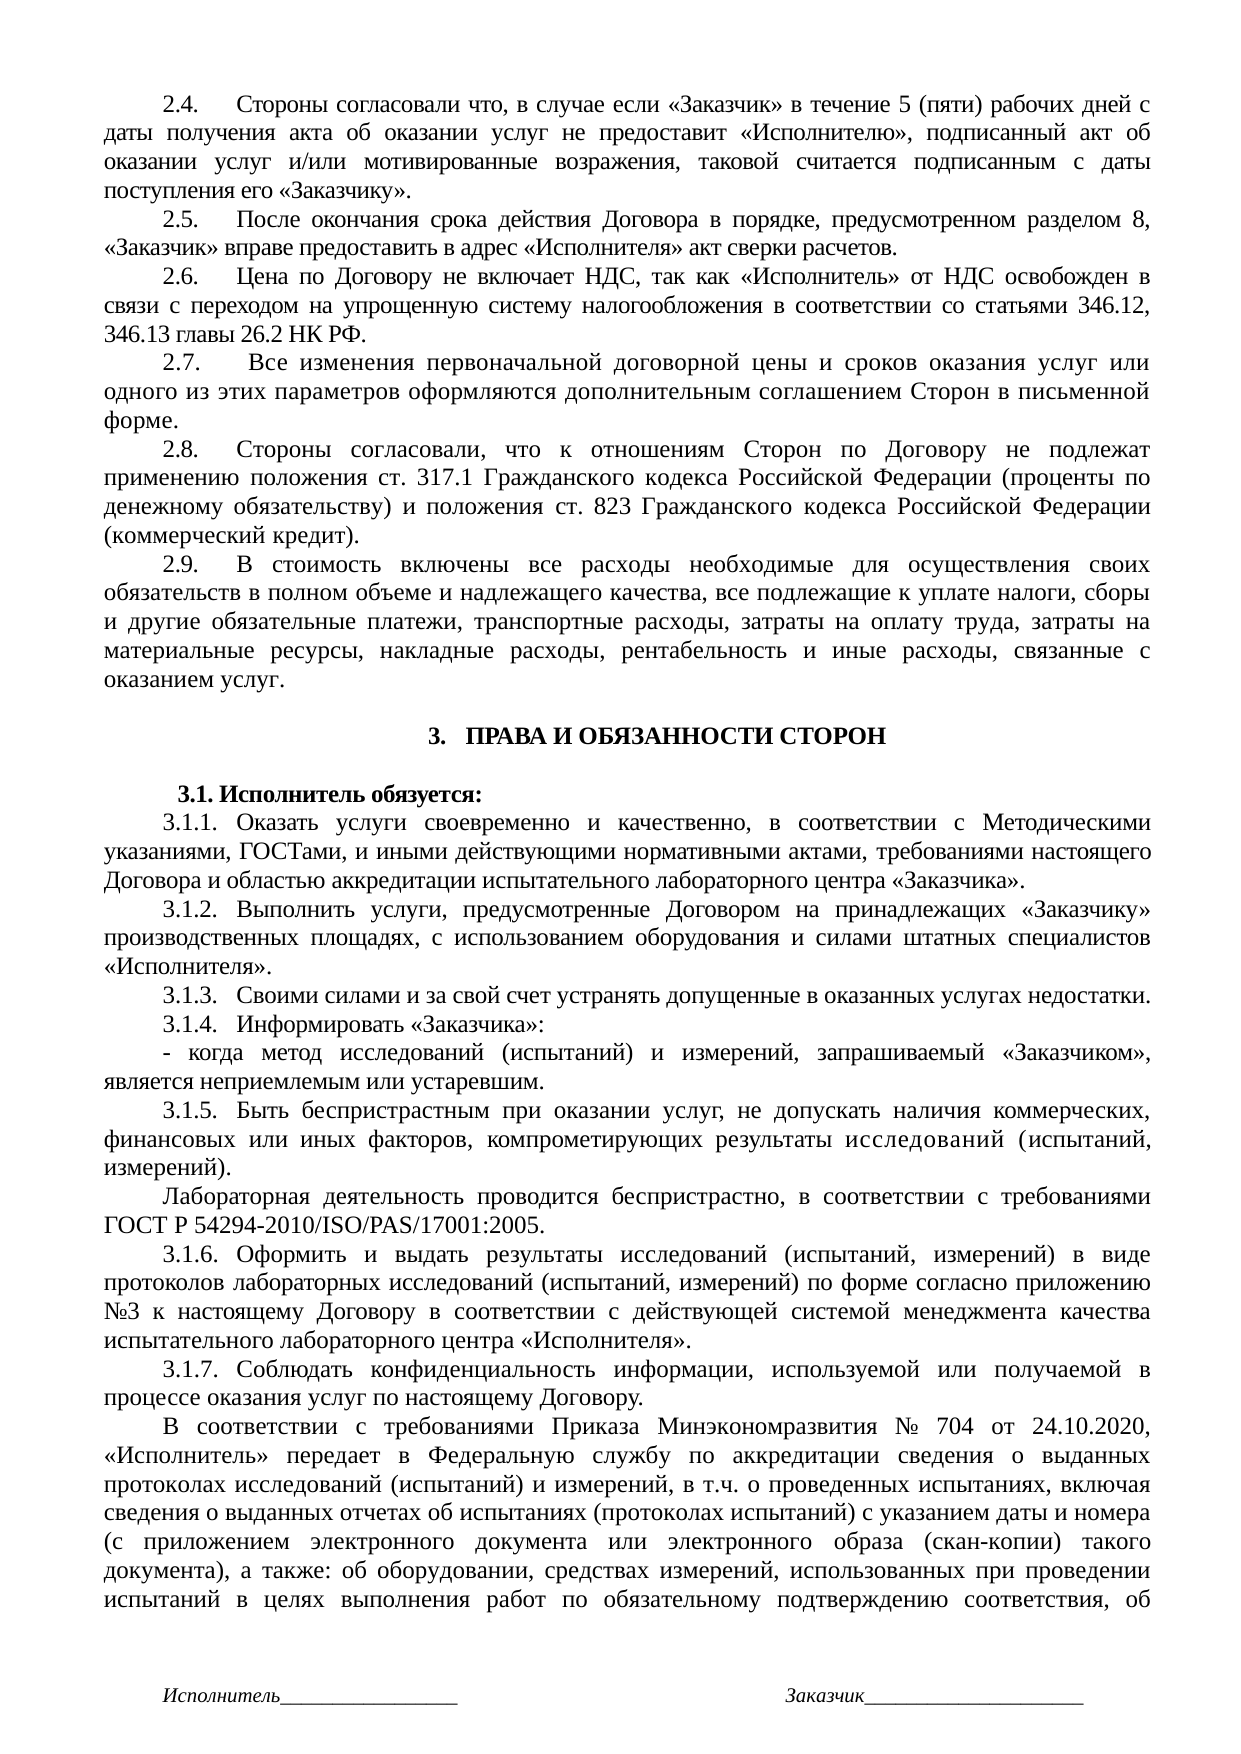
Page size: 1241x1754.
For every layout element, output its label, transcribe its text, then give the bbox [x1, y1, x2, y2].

list Лабораторная деятельность проводится беспристрастно, в соответствии с требованиями ГОСТ Р 54294-2010/ISO/PAS/17001:2005. [103, 1181, 1152, 1239]
list Стороны согласовали, что к отношениям Сторон по Договору не подлежат применению положения ст. 317.1 Гражданского кодекса Российской Федерации (проценты по денежному обязательству) и положения ст. 823 Гражданского кодекса Российской Федерации (коммерческий кредит). [103, 434, 1152, 549]
text - когда метод исследований (испытаний) и измерений, запрашиваемый «Заказчиком», является неприемлемым или устаревшим. [103, 1037, 1152, 1095]
list Цена по Договору не включает НДС, так как «Исполнитель» от НДС освобожден в связи с переходом на упрощенную систему налогообложения в соответствии со статьями 346.12, 346.13 главы 26.2 НК РФ. [103, 261, 1152, 347]
list Быть беспристрастным при оказании услуг, не допускать наличия коммерческих, финансовых или иных факторов, компрометирующих результаты исследований (испытаний, измерений). [103, 1095, 1152, 1181]
list В стоимость включены все расходы необходимые для осуществления своих обязательств в полном объеме и надлежащего качества, все подлежащие к уплате налоги, сборы и другие обязательные платежи, транспортные расходы, затраты на оплату труда, затраты на материальные ресурсы, накладные расходы, рентабельность и иные расходы, связанные с оказанием услуг. [103, 549, 1152, 692]
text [103, 1411, 1152, 1612]
list ПРАВА И ОБЯЗАННОСТИ СТОРОН [162, 721, 1152, 750]
list После окончания срока действия Договора в порядке, предусмотренном разделом 8, «Заказчик» вправе предоставить в адрес «Исполнителя» акт сверки расчетов. [103, 204, 1152, 261]
list Выполнить услуги, предусмотренные Договором на принадлежащих «Заказчику» производственных площадях, с использованием оборудования и силами штатных специалистов «Исполнителя». [103, 894, 1152, 980]
list Соблюдать конфиденциальность информации, используемой или получаемой в процессе оказания услуг по настоящему Договору. [103, 1354, 1152, 1411]
list Все изменения первоначальной договорной цены и сроков оказания услуг или одного из этих параметров оформляются дополнительным соглашением Сторон в письменной форме. [103, 347, 1152, 434]
list Стороны согласовали что, в случае если «Заказчик» в течение 5 (пяти) рабочих дней с даты получения акта об оказании услуг не предоставит «Исполнителю», подписанный акт об оказании услуг и/или мотивированные возражения, таковой считается подписанным с даты поступления его «Заказчику». [103, 89, 1152, 204]
list Своими силами и за свой счет устранять допущенные в оказанных услугах недостатки. [103, 980, 1152, 1009]
list Оформить и выдать результаты исследований (испытаний, измерений) в виде протоколов лабораторных исследований (испытаний, измерений) по форме согласно приложению №3 к настоящему Договору в соответствии с действующей системой менеджмента качества испытательного лабораторного центра «Исполнителя». [103, 1239, 1152, 1354]
list Оказать услуги своевременно и качественно, в соответствии с Методическими указаниями, ГОСТами, и иными действующими нормативными актами, требованиями настоящего Договора и областью аккредитации испытательного лабораторного центра «Заказчика». [103, 807, 1152, 894]
text 3.1. Исполнитель обязуется: [177, 779, 1152, 807]
list Информировать «Заказчика»: [103, 1009, 1152, 1037]
